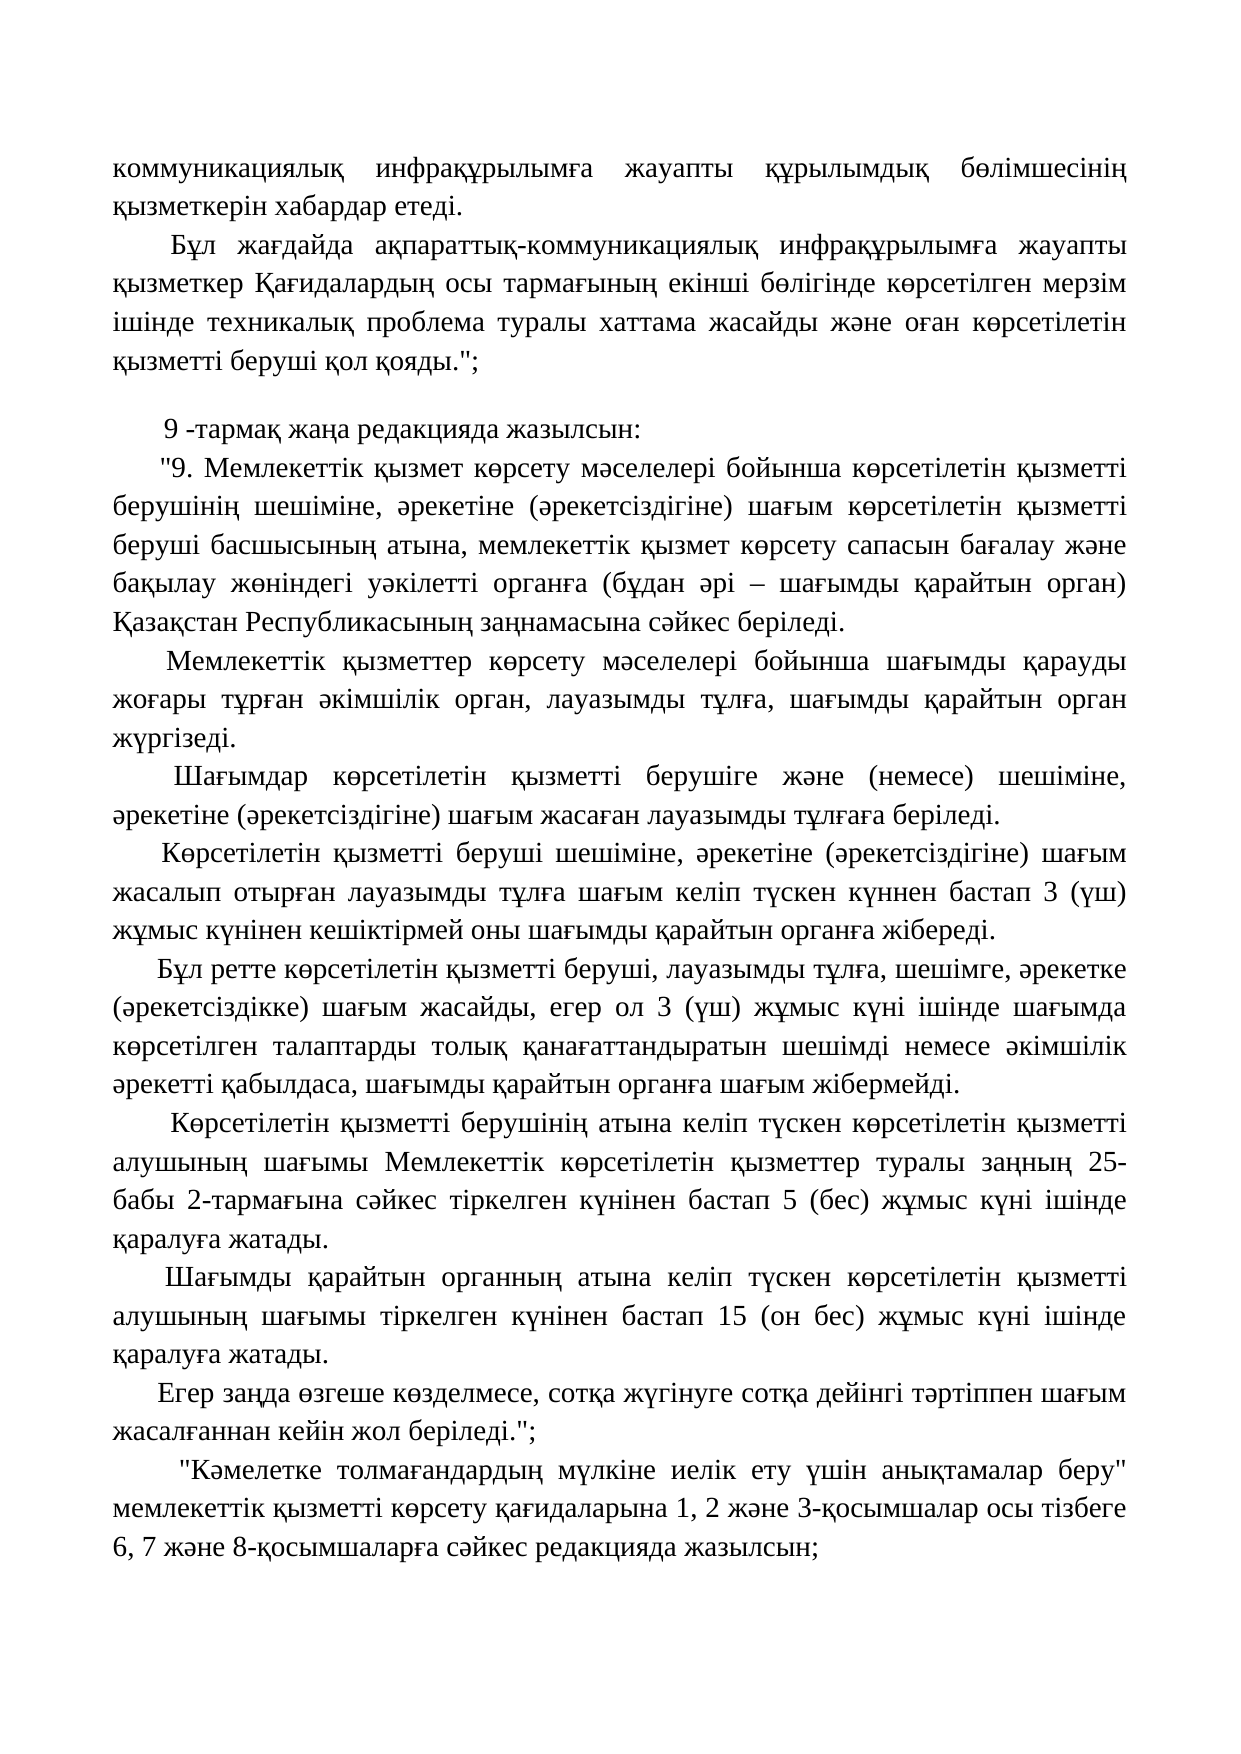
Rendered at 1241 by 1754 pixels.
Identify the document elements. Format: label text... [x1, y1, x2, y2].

text 9 -тармақ жаңа редакцияда жазылсын: [112, 411, 1128, 445]
text "9. Мемлекеттік қызмет көрсету мәселелері бойынша көрсетілетін қызметті берушінің шешіміне, әрекетіне (әрекетсіздігіне) шағым көрсетілетін қызметті беруші басшысының атына, мемлекеттік қызмет көрсету сапасын бағалау және бақылау жөніндегі уәкілетті органға (бұдан әрі – шағымды қарайтын орган) Қазақстан Республикасының заңнамасына сәйкес беріледі. [112, 450, 1128, 638]
text Көрсетілетін қызметті беруші шешіміне, әрекетіне (әрекетсіздігіне) шағым жасалып отырған лауазымды тұлға шағым келіп түскен күннен бастап 3 (үш) жұмыс күнінен кешіктірмей оны шағымды қарайтын органға жібереді. [112, 835, 1128, 946]
text Егер заңда өзгеше көзделмесе, сотқа жүгінуге сотқа дейінгі тәртіппен шағым жасалғаннан кейін жол беріледі."; [112, 1375, 1128, 1447]
text Шағымдар көрсетілетін қызметті берушіге және (немесе) шешіміне, әрекетіне (әрекетсіздігіне) шағым жасаған лауазымды тұлғаға беріледі. [112, 758, 1128, 830]
text Мемлекеттік қызметтер көрсету мәселелері бойынша шағымды қарауды жоғары тұрған әкімшілік орган, лауазымды тұлға, шағымды қарайтын орган жүргізеді. [112, 643, 1128, 753]
text Шағымды қарайтын органның атына келіп түскен көрсетілетін қызметті алушының шағымы тіркелген күнінен бастап 15 (он бес) жұмыс күні ішінде қаралуға жатады. [112, 1259, 1128, 1370]
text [112, 150, 1128, 222]
text Бұл жағдайда ақпараттық-коммуникациялық инфрақұрылымға жауапты қызметкер Қағидалардың осы тармағының екінші бөлігінде көрсетілген мерзім ішінде техникалық проблема туралы хаттама жасайды және оған көрсетілетін қызметті беруші қол қояды."; [112, 227, 1128, 376]
text Бұл ретте көрсетілетін қызметті беруші, лауазымды тұлға, шешімге, әрекетке (әрекетсіздікке) шағым жасайды, егер ол 3 (үш) жұмыс күні ішінде шағымда көрсетілген талаптарды толық қанағаттандыратын шешімді немесе әкімшілік әрекетті қабылдаса, шағымды қарайтын органға шағым жібермейді. [112, 951, 1128, 1100]
text "Кәмелетке толмағандардың мүлкіне иелік ету үшін анықтамалар беру" мемлекеттік қызметті көрсету қағидаларына 1, 2 және 3-қосымшалар осы тізбеге 6, 7 және 8-қосымшаларға сәйкес редакцияда жазылсын; [112, 1452, 1128, 1563]
text Көрсетілетін қызметті берушінің атына келіп түскен көрсетілетін қызметті алушының шағымы Мемлекеттік көрсетілетін қызметтер туралы заңның 25-бабы 2-тармағына сәйкес тіркелген күнінен бастап 5 (бес) жұмыс күні ішінде қаралуға жатады. [112, 1105, 1128, 1254]
